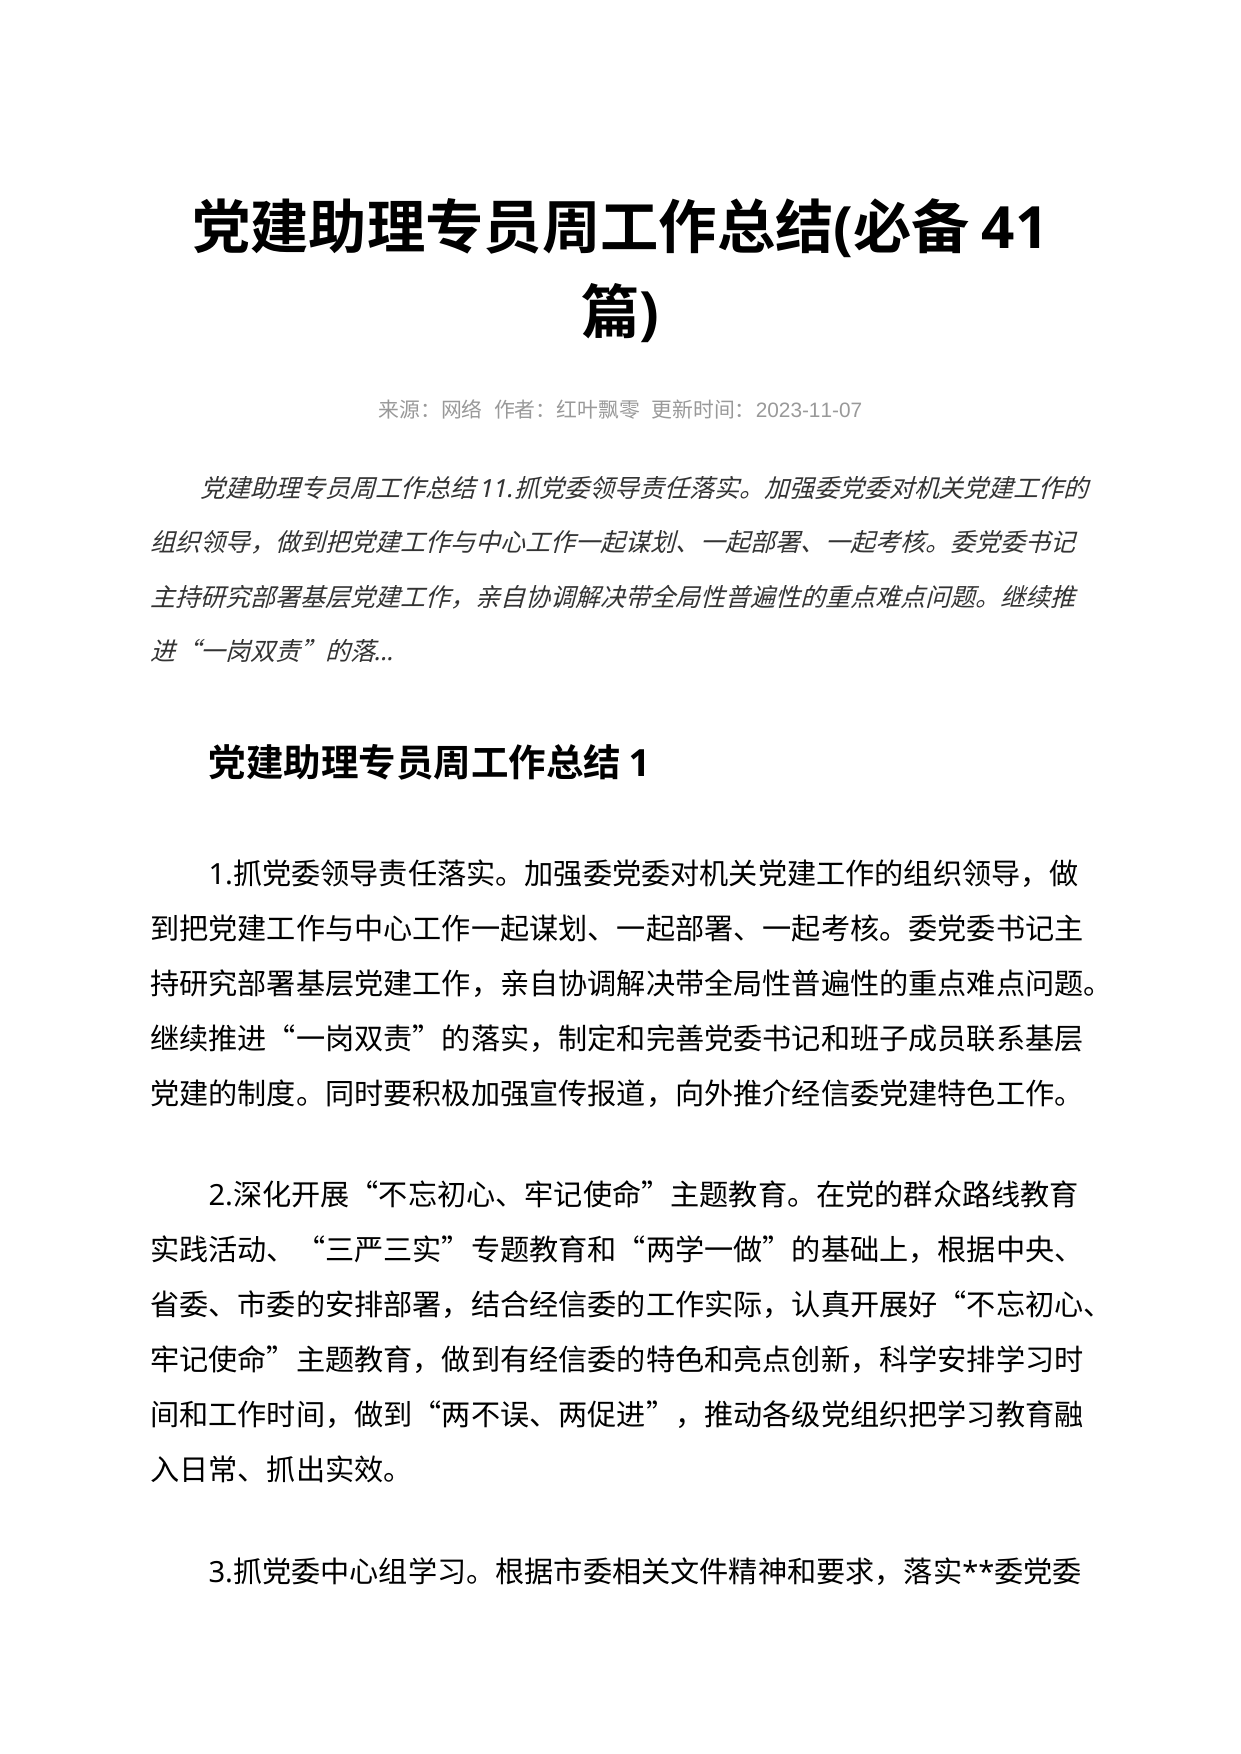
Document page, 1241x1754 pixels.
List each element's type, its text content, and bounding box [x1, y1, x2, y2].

subtitle 党建助理专员周工作总结(必备41篇) [150, 181, 1090, 351]
text 2.深化开展“不忘初心、牢记使命”主题教育。在党的群众路线教育实践活动、“三严三实”专题教育和“两学一做”的基础上，根据中央、省委、市委的安排部署，结合经信委的工作实际，认真开展好“不忘初心、牢记使命”主题教育，做到有经信委的特色和亮点创新，科学安排学习时间和工作时间，做到“两不误、两促进”，推动各级党组织把学习教育融入日常、抓出实效。 [150, 1172, 1090, 1489]
text 1.抓党委领导责任落实。加强委党委对机关党建工作的组织领导，做到把党建工作与中心工作一起谋划、一起部署、一起考核。委党委书记主持研究部署基层党建工作，亲自协调解决带全局性普遍性的重点难点问题。继续推进“一岗双责”的落实，制定和完善党委书记和班子成员联系基层党建的制度。同时要积极加强宣传报道，向外推介经信委党建特色工作。 [150, 851, 1090, 1112]
text 党建助理专员周工作总结1 [150, 733, 1090, 787]
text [150, 1548, 1090, 1591]
text 党建助理专员周工作总结11.抓党委领导责任落实。加强委党委对机关党建工作的组织领导，做到把党建工作与中心工作一起谋划、一起部署、一起考核。委党委书记主持研究部署基层党建工作，亲自协调解决带全局性普遍性的重点难点问题。继续推进“一岗双责”的落... [150, 468, 1090, 668]
text 来源：网络 作者：红叶飘零 更新时间：2023-11-07 [150, 398, 1090, 422]
